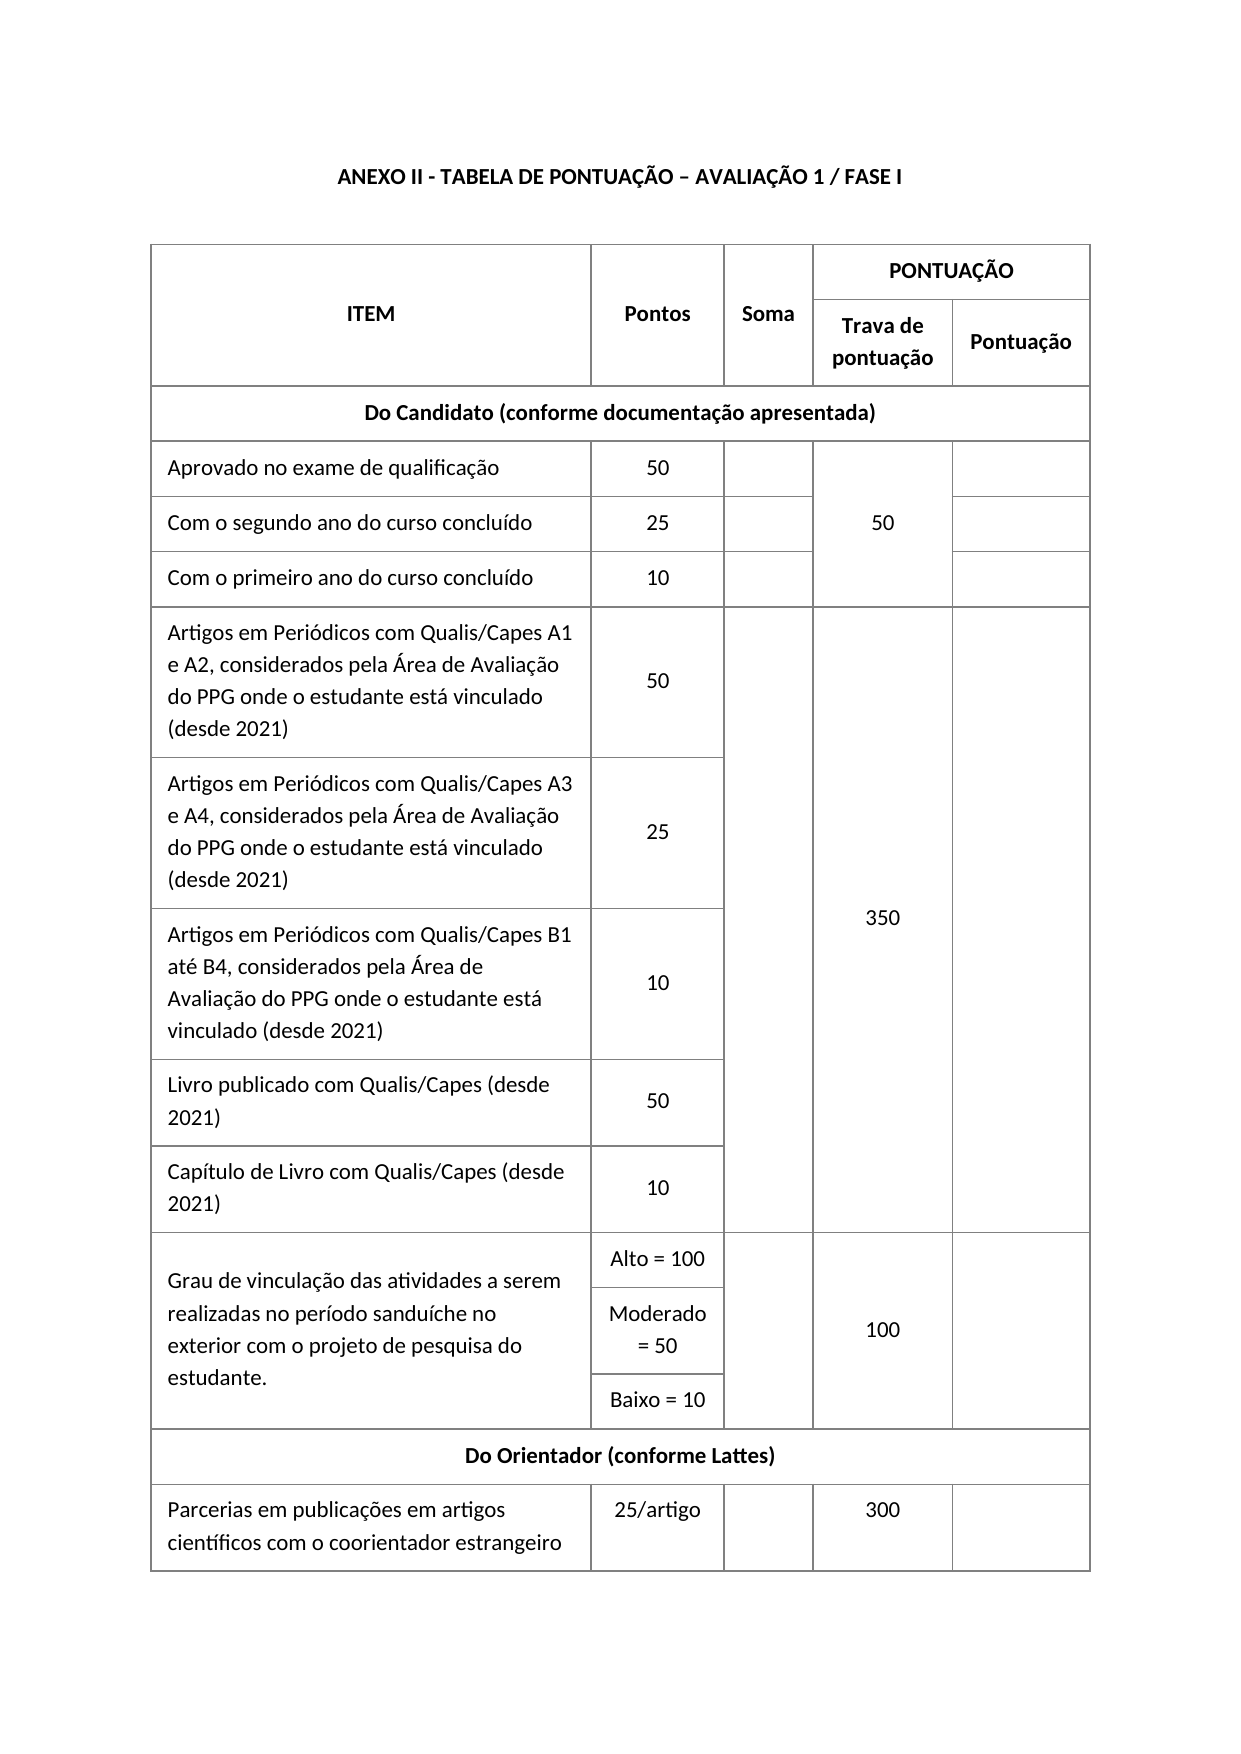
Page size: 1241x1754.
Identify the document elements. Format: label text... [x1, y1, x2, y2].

table_cell Grau de vinculação das atividades a serem realizadas no período sanduíche no exterior com o projeto de pesquisa do estudante. [152, 1233, 590, 1428]
table_cell 10 [592, 909, 723, 1058]
table_cell Do Candidato (conforme documentação apresentada) [152, 387, 1089, 440]
table_cell [725, 1485, 812, 1570]
table_cell 300 [814, 1485, 952, 1570]
table_cell 100 [814, 1233, 952, 1428]
table_cell Artigos em Periódicos com Qualis/Capes A1 e A2, considerados pela Área de Avaliação do PPG onde o estudante está vinculado (desde 2021) [152, 608, 590, 757]
table_cell 50 [814, 442, 952, 606]
table_cell [953, 552, 1089, 606]
table_cell Moderado = 50 [592, 1288, 723, 1373]
table_cell 50 [592, 1060, 723, 1145]
table_cell [725, 608, 812, 1231]
table_header Pontos [592, 245, 723, 385]
table_cell Capítulo de Livro com Qualis/Capes (desde 2021) [152, 1147, 590, 1231]
table_cell 50 [592, 608, 723, 757]
table_cell Alto = 100 [592, 1233, 723, 1287]
table_cell 50 [592, 442, 723, 496]
table_cell 10 [592, 552, 723, 606]
table_cell 10 [592, 1147, 723, 1231]
table_cell Artigos em Periódicos com Qualis/Capes A3 e A4, considerados pela Área de Avaliação do PPG onde o estudante está vinculado (desde 2021) [152, 758, 590, 908]
text ANEXO II - TABELA DE PONTUAÇÃO – AVALIAÇÃO 1 / FASE I [162, 162, 1078, 191]
table_cell 25 [592, 758, 723, 908]
table_cell [725, 552, 812, 606]
table_cell [953, 1233, 1089, 1428]
table_cell [953, 497, 1089, 551]
table_cell Do Orientador (conforme Lattes) [152, 1430, 1089, 1483]
table_cell [725, 442, 812, 496]
table_cell Artigos em Periódicos com Qualis/Capes B1 até B4, considerados pela Área de Avaliação do PPG onde o estudante está vinculado (desde 2021) [152, 909, 590, 1058]
table_header ITEM [152, 245, 590, 385]
table_cell [953, 442, 1089, 496]
table_cell Trava de pontuação [814, 300, 952, 385]
table_header PONTUAÇÃO [814, 245, 1089, 299]
table_cell 25/artigo [592, 1485, 723, 1570]
table_cell 350 [814, 608, 952, 1231]
table_cell Aprovado no exame de qualificação [152, 442, 590, 496]
table_cell Com o primeiro ano do curso concluído [152, 552, 590, 606]
table_cell [953, 608, 1089, 1231]
table_cell [725, 1233, 812, 1428]
table_cell Com o segundo ano do curso concluído [152, 497, 590, 551]
table_cell Livro publicado com Qualis/Capes (desde 2021) [152, 1060, 590, 1145]
table_cell [725, 497, 812, 551]
table_cell Baixo = 10 [592, 1375, 723, 1428]
table_cell [953, 1485, 1089, 1570]
table_header Soma [725, 245, 812, 385]
table_cell 25 [592, 497, 723, 551]
table_cell Parcerias em publicações em artigos científicos com o coorientador estrangeiro [152, 1485, 590, 1570]
table_cell Pontuação [953, 300, 1089, 385]
